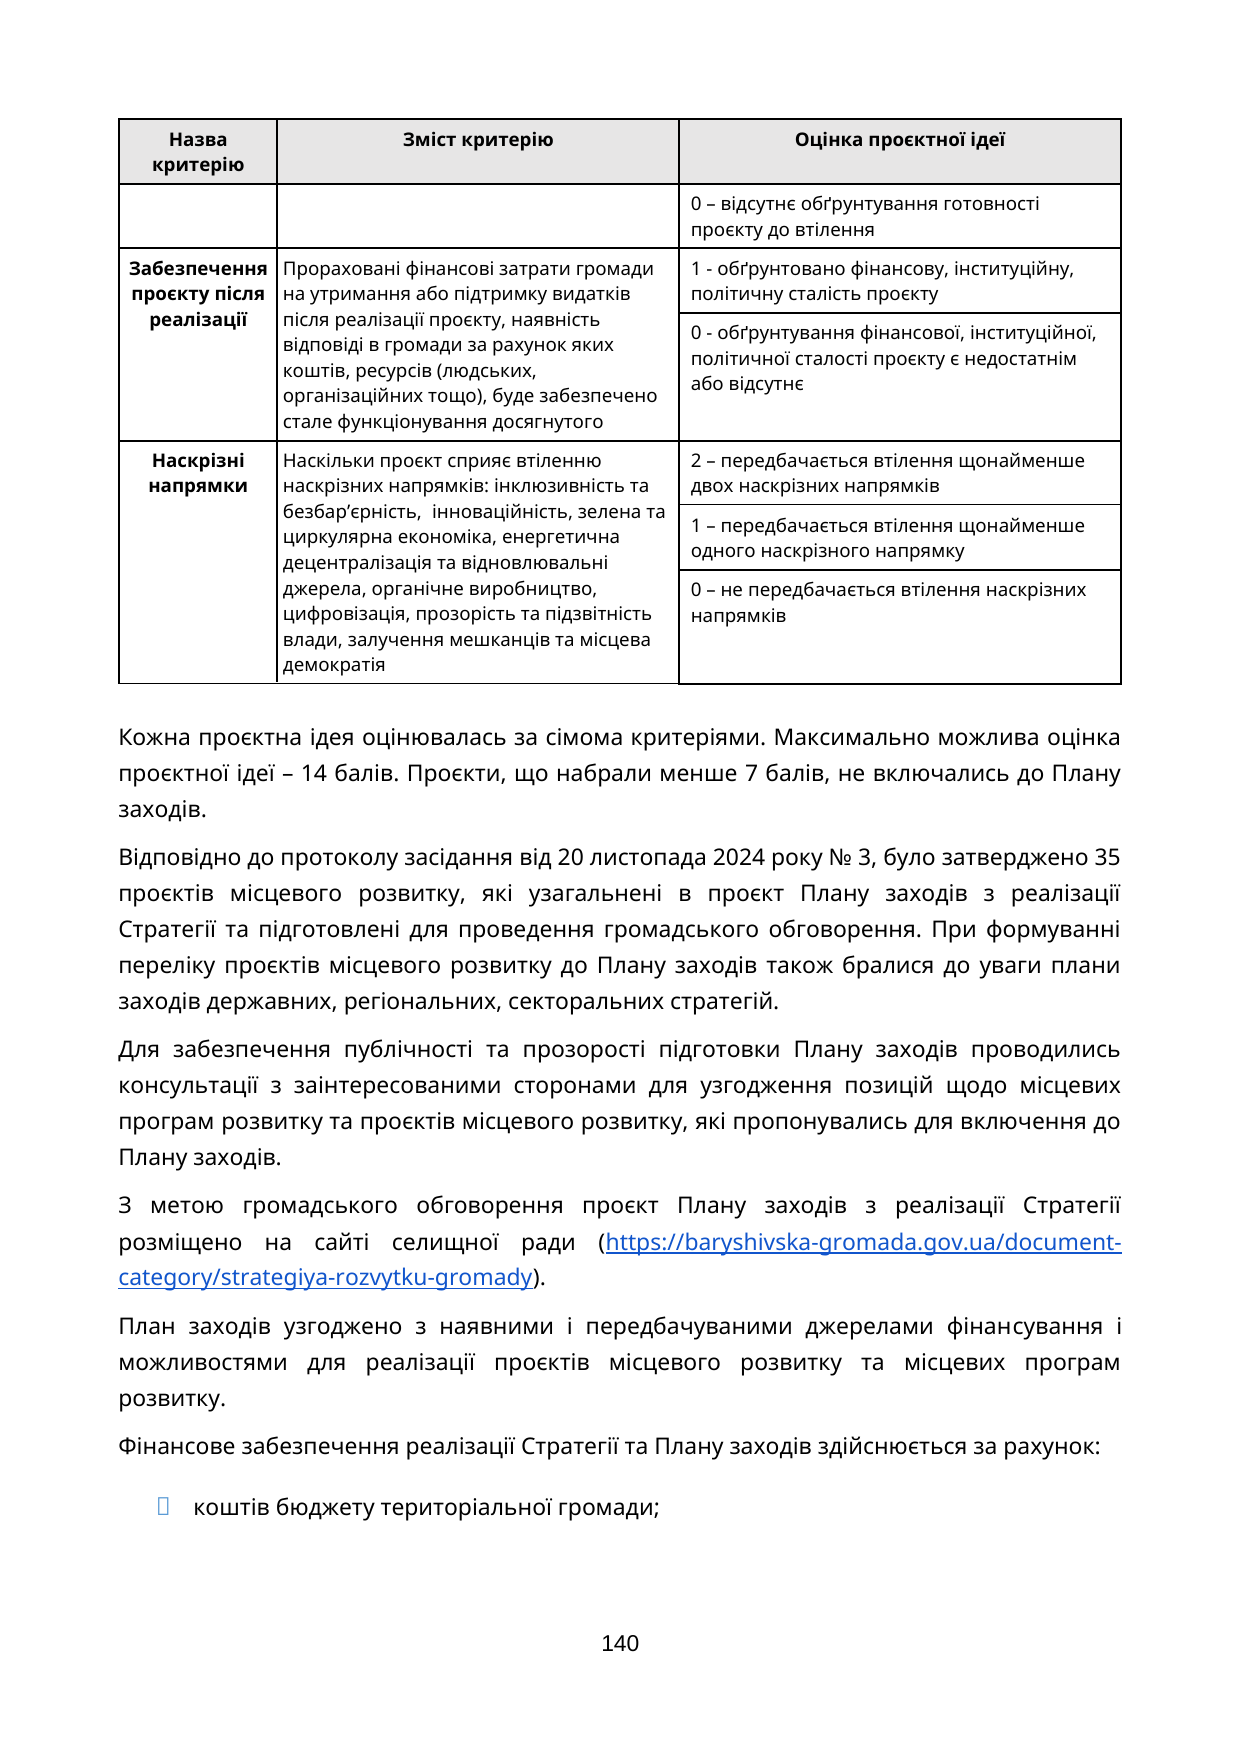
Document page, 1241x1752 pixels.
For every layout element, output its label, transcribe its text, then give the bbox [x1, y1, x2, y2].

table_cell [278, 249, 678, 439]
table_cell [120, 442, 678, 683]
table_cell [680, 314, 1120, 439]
text Фінансове забезпечення реалізації Стратегії та Плану заходів здійснюється за рахунок: [118, 1430, 1122, 1461]
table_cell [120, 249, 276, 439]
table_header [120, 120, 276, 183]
list коштів бюджету територіальної громади; [156, 1478, 1122, 1530]
text План заходів узгоджено з наявними і передбачуваними джерелами фінансування і можливостями для реалізації проєктів місцевого розвитку та місцевих програм розвитку. [118, 1310, 1122, 1413]
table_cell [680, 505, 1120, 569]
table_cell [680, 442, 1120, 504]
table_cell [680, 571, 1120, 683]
text Для забезпечення публічності та прозорості підготовки Плану заходів проводились консультації з заінтересованими сторонами для узгодження позицій щодо місцевих програм розвитку та проєктів місцевого розвитку, які пропонувались для включення до Плану заходів. [118, 1033, 1122, 1172]
text Відповідно до протоколу засідання від 20 листопада 2024 року № 3, було затверджено 35 проєктів місцевого розвитку, які узагальнені в проєкт Плану заходів з реалізації Стратегії та підготовлені для проведення громадського обговорення. При формуванні переліку проєктів місцевого розвитку до Плану заходів також бралися до уваги плани заходів державних, регіональних, секторальних стратегій. [118, 841, 1122, 1016]
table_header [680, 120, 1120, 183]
text З метою громадського обговорення проєкт Плану заходів з реалізації Стратегії розміщено на сайті селищної ради (https://baryshivska-gromada.gov.ua/document-category/strategiya-rozvytku-gromady). [118, 1257, 1122, 1293]
text Кожна проєктна ідея оцінювалась за сімома критеріями. Максимально можлива оцінка проєктної ідеї – 14 балів. Проєкти, що набрали менше 7 балів, не включались до Плану заходів. [118, 721, 1122, 824]
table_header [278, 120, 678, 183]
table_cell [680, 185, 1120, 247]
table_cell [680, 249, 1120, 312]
